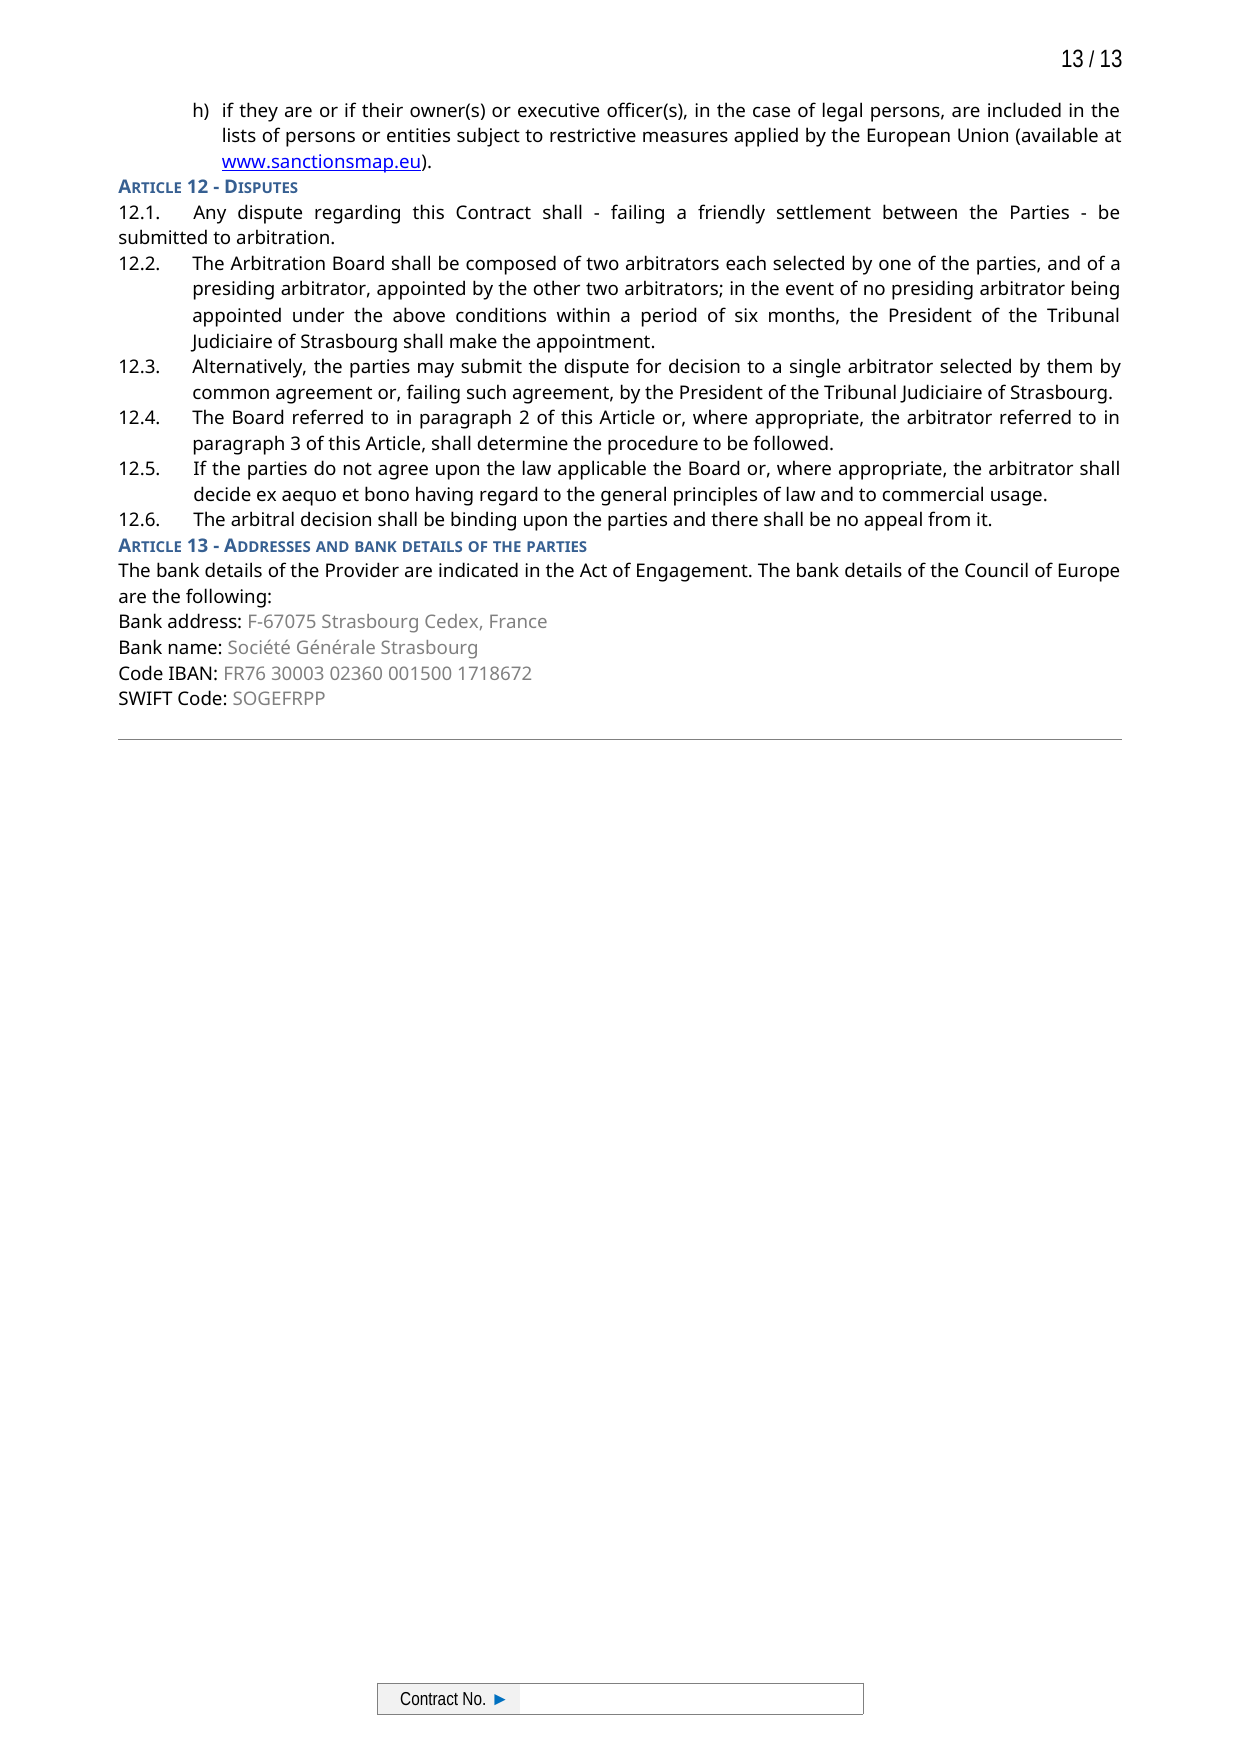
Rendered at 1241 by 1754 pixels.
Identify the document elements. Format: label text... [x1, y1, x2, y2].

text SWIFT Code: SOGEFRPP [118, 685, 1122, 711]
text The bank details of the Provider are indicated in the Act of Engagement. The bank details of the Council of Europe are the following: [118, 558, 1122, 609]
text 12.1. Any dispute regarding this Contract shall - failing a friendly settlement between the Parties - be submitted to arbitration. [118, 199, 1122, 250]
text 12.3. Alternatively, the parties may submit the dispute for decision to a single arbitrator selected by them by common agreement or, failing such agreement, by the President of the Tribunal Judiciaire of Strasbourg. [118, 353, 1122, 404]
text 12.4. The Board referred to in paragraph 2 of this Article or, where appropriate, the arbitrator referred to in paragraph 3 of this Article, shall determine the procedure to be followed. [118, 404, 1122, 456]
text Article 12 - Disputes [118, 173, 1122, 199]
list The arbitral decision shall be binding upon the parties and there shall be no appeal from it. [118, 507, 1122, 532]
text Bank name: Société Générale Strasbourg [118, 634, 1122, 660]
text Bank address: F-67075 Strasbourg Cedex, France [118, 609, 1122, 634]
text Article 13 - Addresses and bank details of the parties [118, 532, 1122, 558]
list If the parties do not agree upon the law applicable the Board or, where appropriate, the arbitrator shall decide ex aequo et bono having regard to the general principles of law and to commercial usage. [118, 456, 1122, 507]
text Code IBAN: FR76 30003 02360 001500 1718672 [118, 660, 1122, 685]
list if they are or if their owner(s) or executive officer(s), in the case of legal persons, are included in the lists of persons or entities subject to restrictive measures applied by the European Union (available at www.sanctionsmap.eu). [192, 97, 1122, 173]
text 12.2. The Arbitration Board shall be composed of two arbitrators each selected by one of the parties, and of a presiding arbitrator, appointed by the other two arbitrators; in the event of no presiding arbitrator being appointed under the above conditions within a period of six months, the President of the Tribunal Judiciaire of Strasbourg shall make the appointment. [118, 250, 1122, 353]
